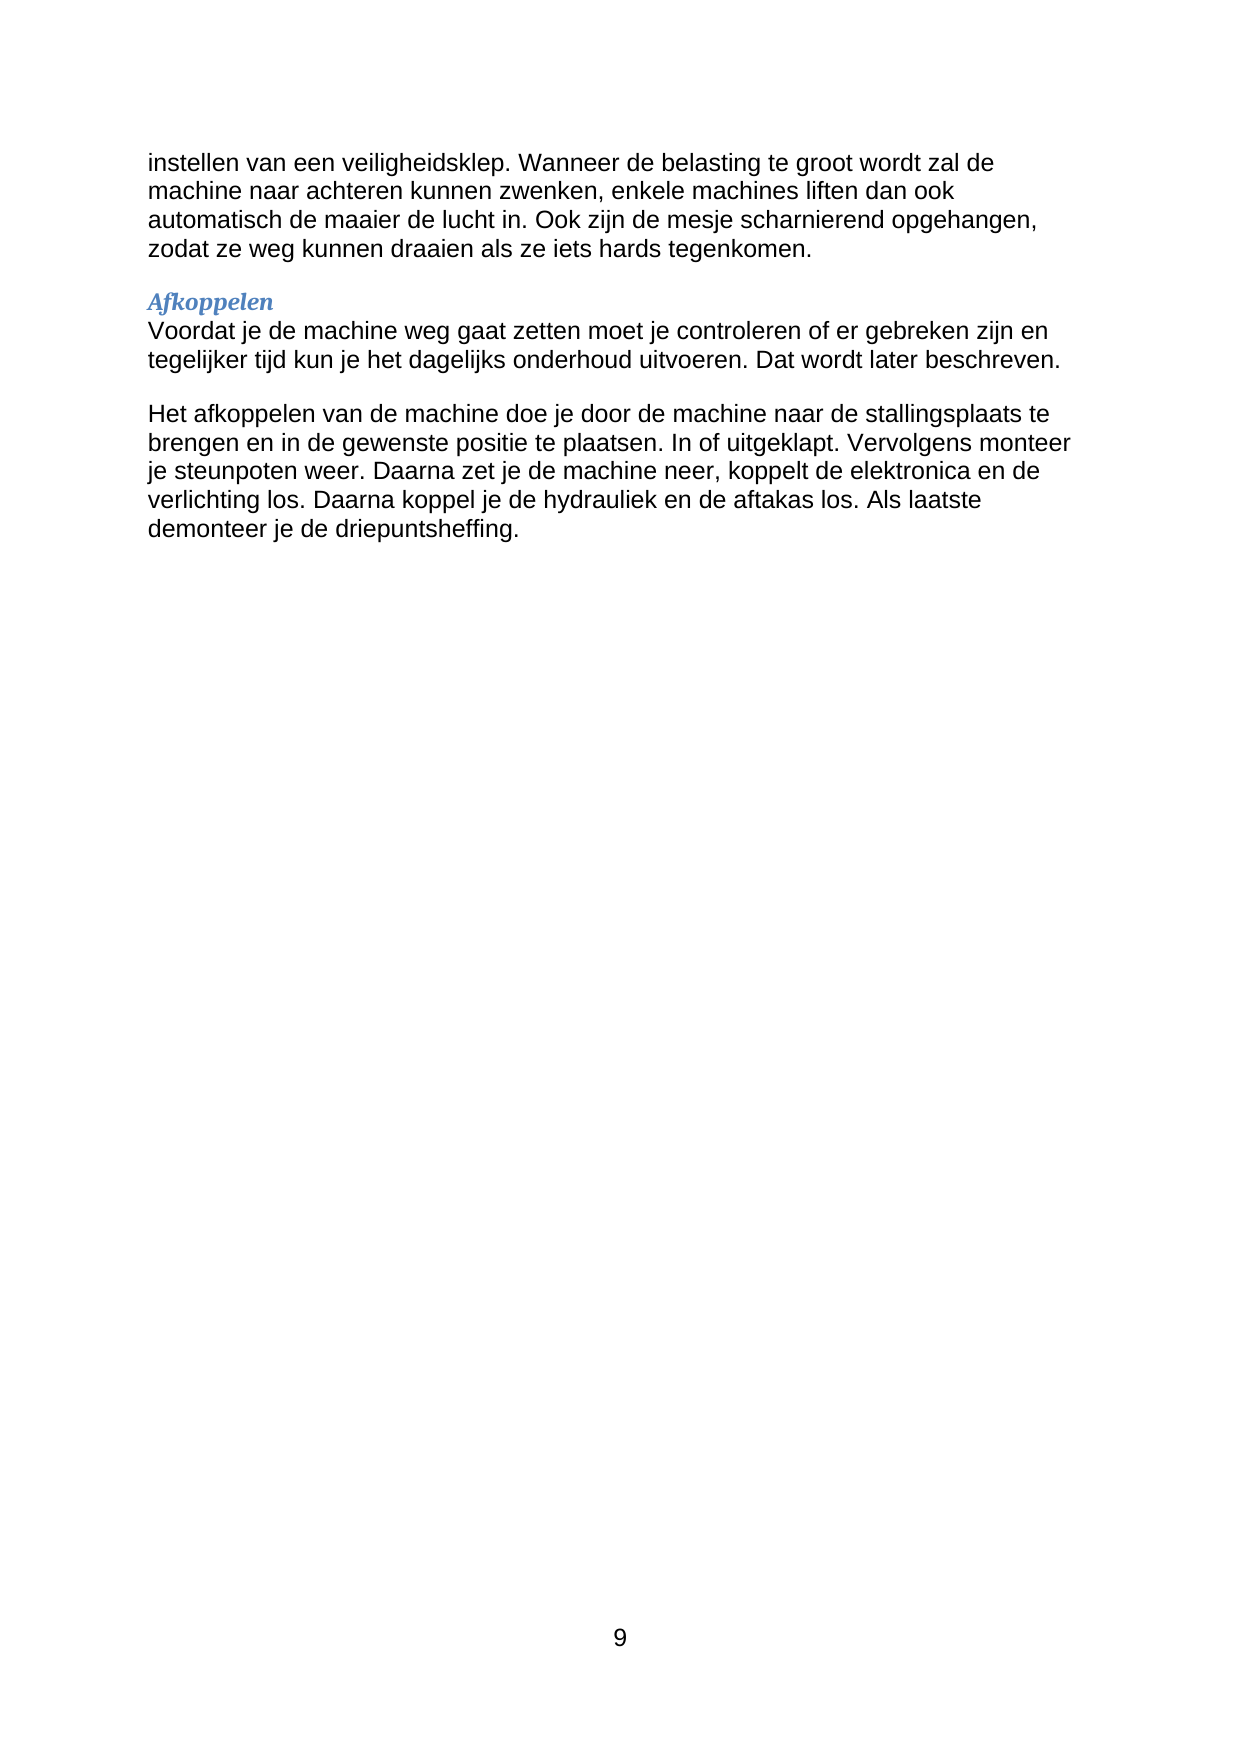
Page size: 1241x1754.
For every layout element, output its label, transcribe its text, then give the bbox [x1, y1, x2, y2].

subtitle Afkoppelen [148, 288, 1093, 316]
text Het afkoppelen van de machine doe je door de machine naar de stallingsplaats te brengen en in de gewenste positie te plaatsen. In of uitgeklapt. Vervolgens monteer je steunpoten weer. Daarna zet je de machine neer, koppelt de elektronica en de verlichting los. Daarna koppel je de hydrauliek en de aftakas los. Als laatste demonteer je de driepuntsheffing. [148, 399, 1093, 543]
text Voordat je de machine weg gaat zetten moet je controleren of er gebreken zijn en tegelijker tijd kun je het dagelijks onderhoud uitvoeren. Dat wordt later beschreven. [148, 316, 1093, 374]
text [148, 148, 1093, 263]
